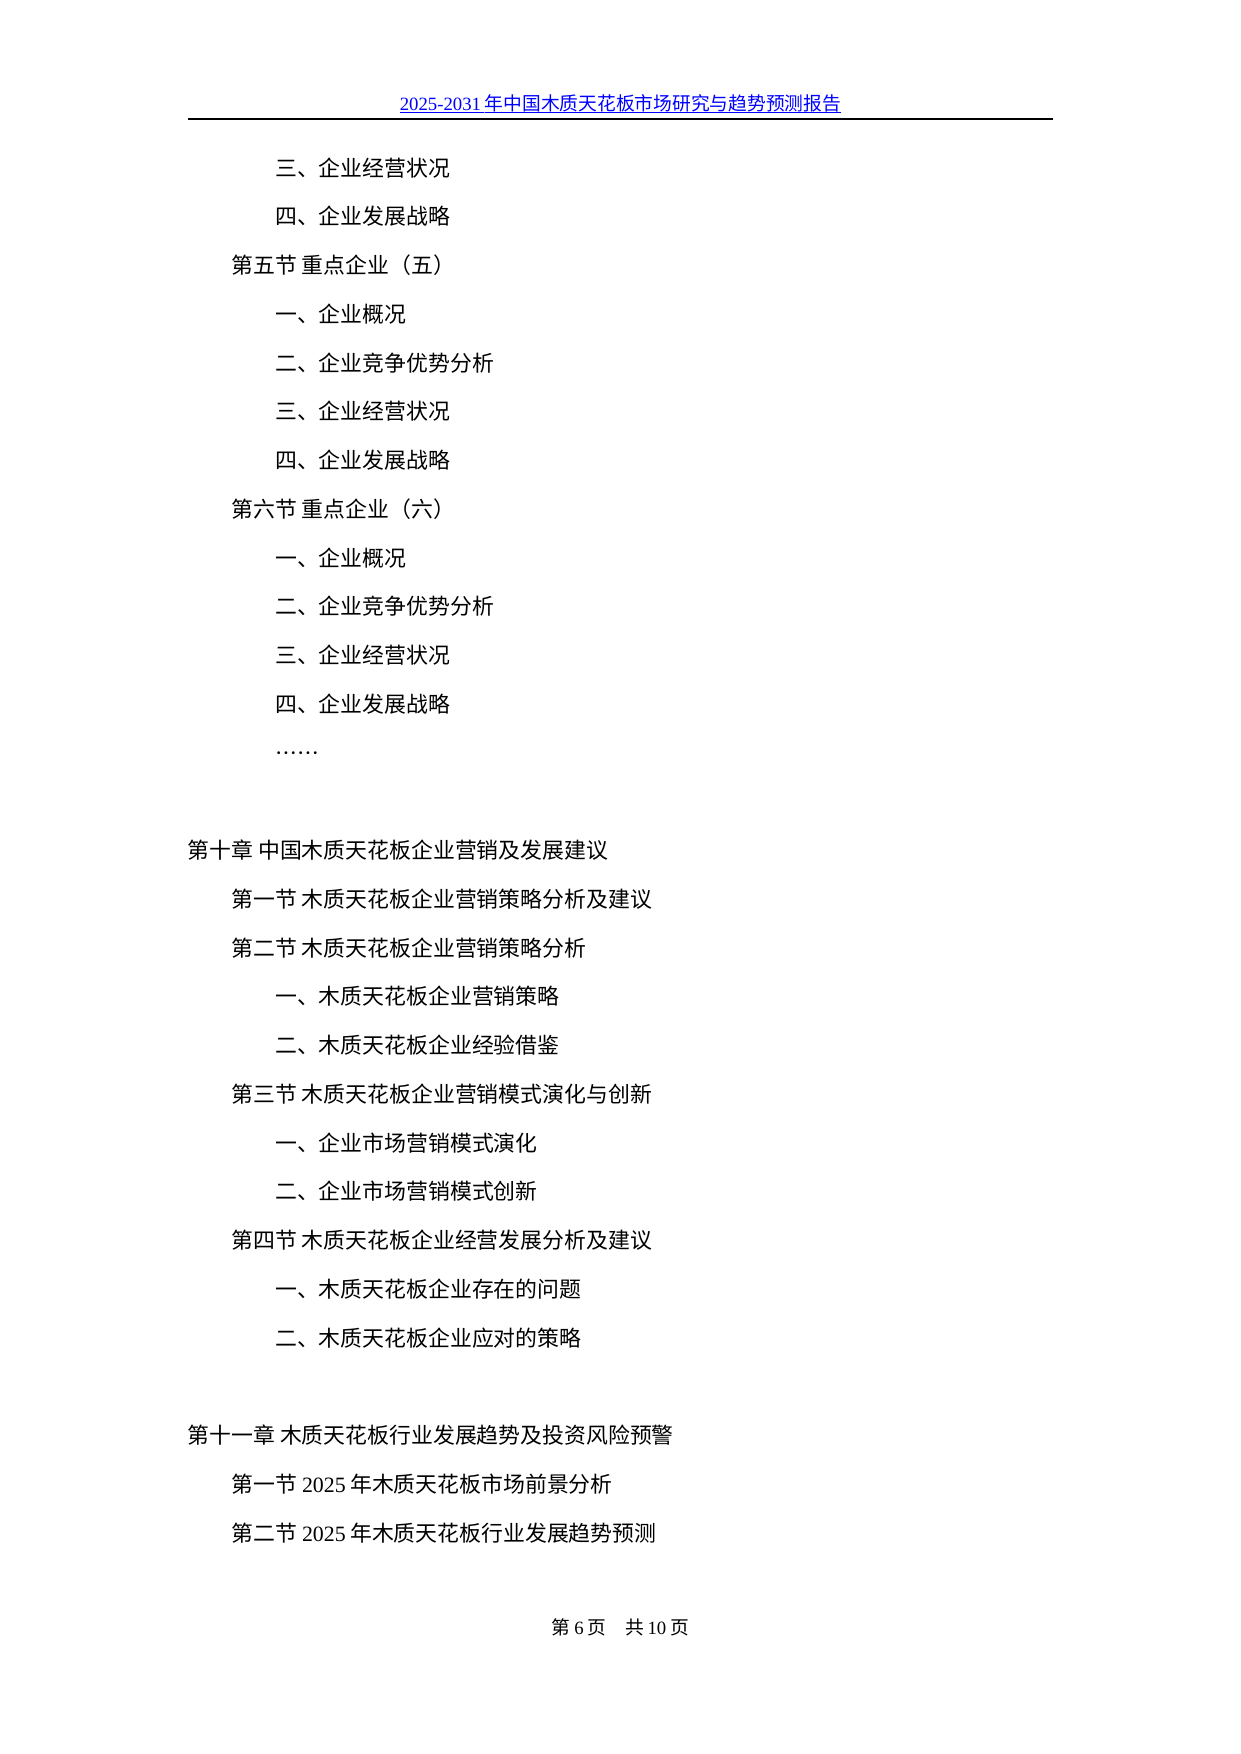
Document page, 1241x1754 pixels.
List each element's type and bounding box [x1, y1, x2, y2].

text [187, 150, 1053, 1548]
